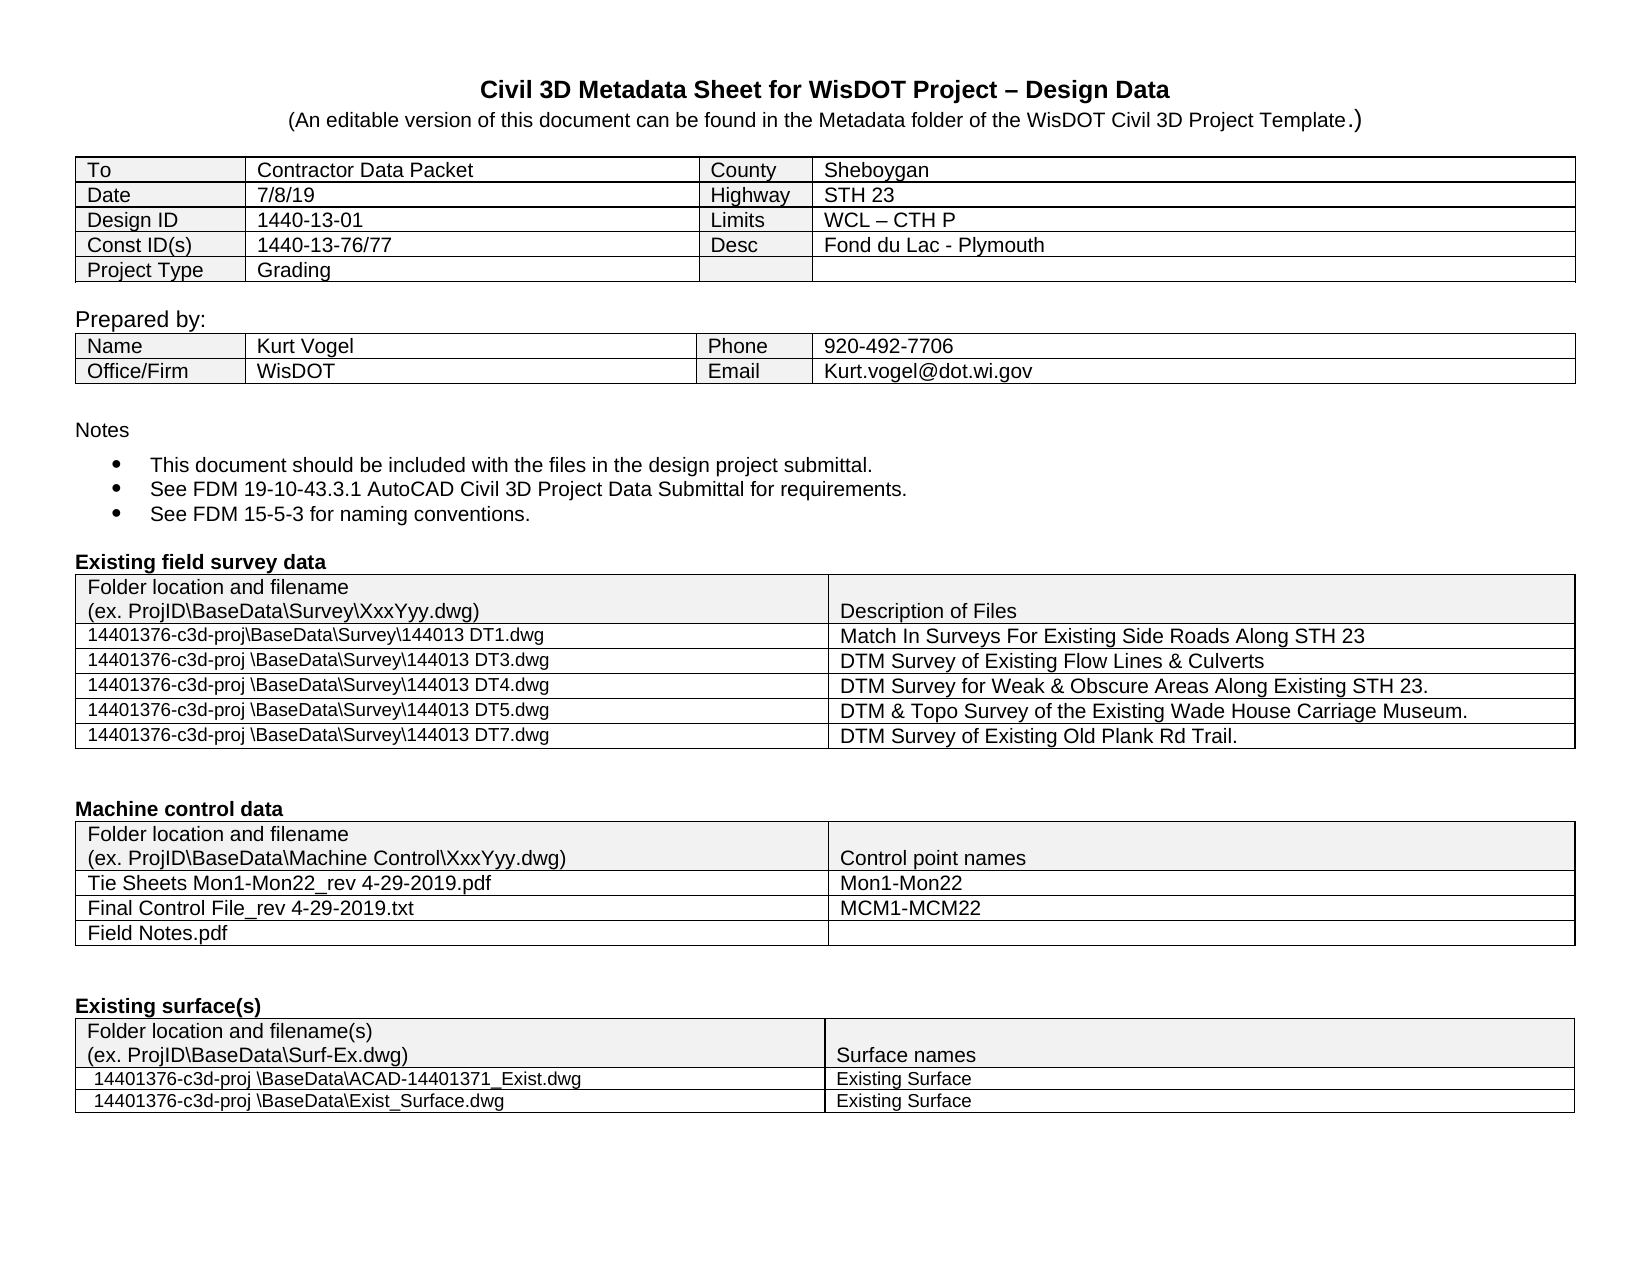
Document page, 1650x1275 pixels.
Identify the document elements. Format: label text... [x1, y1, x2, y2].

table_cell 14401376-c3d-proj \BaseData\Survey\144013 DT7.dwg [76, 724, 828, 748]
text Notes [75, 418, 1575, 442]
table_cell Const ID(s) [76, 232, 245, 256]
table_cell Field Notes.pdf [76, 921, 828, 945]
text Prepared by: [75, 306, 1575, 333]
text Existing surface(s) [75, 994, 1575, 1018]
text Civil 3D Metadata Sheet for WisDOT Project – Design Data [75, 75, 1575, 104]
table_cell Highway [700, 183, 812, 206]
table_cell Existing Surface [826, 1068, 1574, 1089]
table_cell Tie Sheets Mon1-Mon22_rev 4-29-2019.pdf [76, 871, 828, 895]
list This document should be included with the files in the design project submittal. [112, 453, 1575, 477]
table_cell 14401376-c3d-proj \BaseData\Survey\144013 DT5.dwg [76, 699, 828, 723]
table_header County [700, 158, 812, 181]
table_cell 14401376-c3d-proj \BaseData\Survey\144013 DT4.dwg [76, 674, 828, 698]
table_cell [829, 921, 1574, 945]
table_cell Kurt.vogel@dot.wi.gov [813, 359, 1575, 383]
list See FDM 19-10-43.3.1 AutoCAD Civil 3D Project Data Submittal for requirements. [112, 477, 1575, 502]
table_cell Email [697, 359, 812, 383]
list See FDM 15-5-3 for naming conventions. [112, 502, 1575, 526]
table_header Description of Files [829, 575, 1574, 623]
table_header Folder location and filename (ex. ProjID\BaseData\Machine Control\XxxYyy.dwg) [76, 822, 828, 870]
table_cell 14401376-c3d-proj \BaseData\ACAD-14401371_Exist.dwg [76, 1068, 824, 1089]
table_cell DTM Survey of Existing Flow Lines & Culverts [829, 649, 1574, 673]
table_cell WisDOT [246, 359, 696, 383]
table_header Folder location and filename(s) (ex. ProjID\BaseData\Surf-Ex.dwg) [76, 1019, 824, 1067]
table_cell DTM Survey of Existing Old Plank Rd Trail. [829, 724, 1574, 748]
table_header Control point names [829, 822, 1574, 870]
table_cell [813, 257, 1575, 281]
table_cell Desc [700, 232, 812, 256]
table_cell Match In Surveys For Existing Side Roads Along STH 23 [829, 624, 1574, 648]
table_cell 14401376-c3d-proj \BaseData\Survey\144013 DT3.dwg [76, 649, 828, 673]
table_cell Grading [246, 257, 699, 281]
table_cell MCM1-MCM22 [829, 896, 1574, 920]
table_cell WCL – CTH P [813, 208, 1575, 231]
table_cell 14401376-c3d-proj\BaseData\Survey\144013 DT1.dwg [76, 624, 828, 648]
table_cell 1440-13-01 [246, 208, 699, 231]
table_cell [700, 257, 812, 281]
table_cell STH 23 [813, 183, 1575, 206]
table_cell Date [76, 183, 245, 206]
table_cell 1440-13-76/77 [246, 232, 699, 256]
text (An editable version of this document can be found in the Metadata folder of the WisDOT Civil 3D Project Template.) [75, 104, 1575, 132]
table_cell 7/8/19 [246, 183, 699, 206]
table_cell Final Control File_rev 4-29-2019.txt [76, 896, 828, 920]
table_header Surface names [826, 1019, 1574, 1067]
table_cell 14401376-c3d-proj \BaseData\Exist_Surface.dwg [76, 1090, 824, 1112]
table_cell Fond du Lac - Plymouth [813, 232, 1575, 256]
table_header Contractor Data Packet [246, 158, 699, 181]
table_cell Mon1-Mon22 [829, 871, 1574, 895]
table_cell Design ID [76, 208, 245, 231]
table_cell Project Type [76, 257, 245, 281]
table_cell Existing Surface [826, 1090, 1574, 1112]
table_header Phone [697, 334, 812, 358]
text Existing field survey data [75, 550, 1575, 574]
table_cell Limits [700, 208, 812, 231]
text Machine control data [75, 797, 1575, 821]
table_cell Office/Firm [76, 359, 245, 383]
table_header Kurt Vogel [246, 334, 696, 358]
table_header Folder location and filename (ex. ProjID\BaseData\Survey\XxxYyy.dwg) [76, 575, 828, 623]
table_header 920-492-7706 [813, 334, 1575, 358]
table_header Name [76, 334, 245, 358]
table_cell DTM Survey for Weak & Obscure Areas Along Existing STH 23. [829, 674, 1574, 698]
table_header Sheboygan [813, 158, 1575, 181]
table_header To [76, 158, 245, 181]
table_cell DTM & Topo Survey of the Existing Wade House Carriage Museum. [829, 699, 1574, 723]
